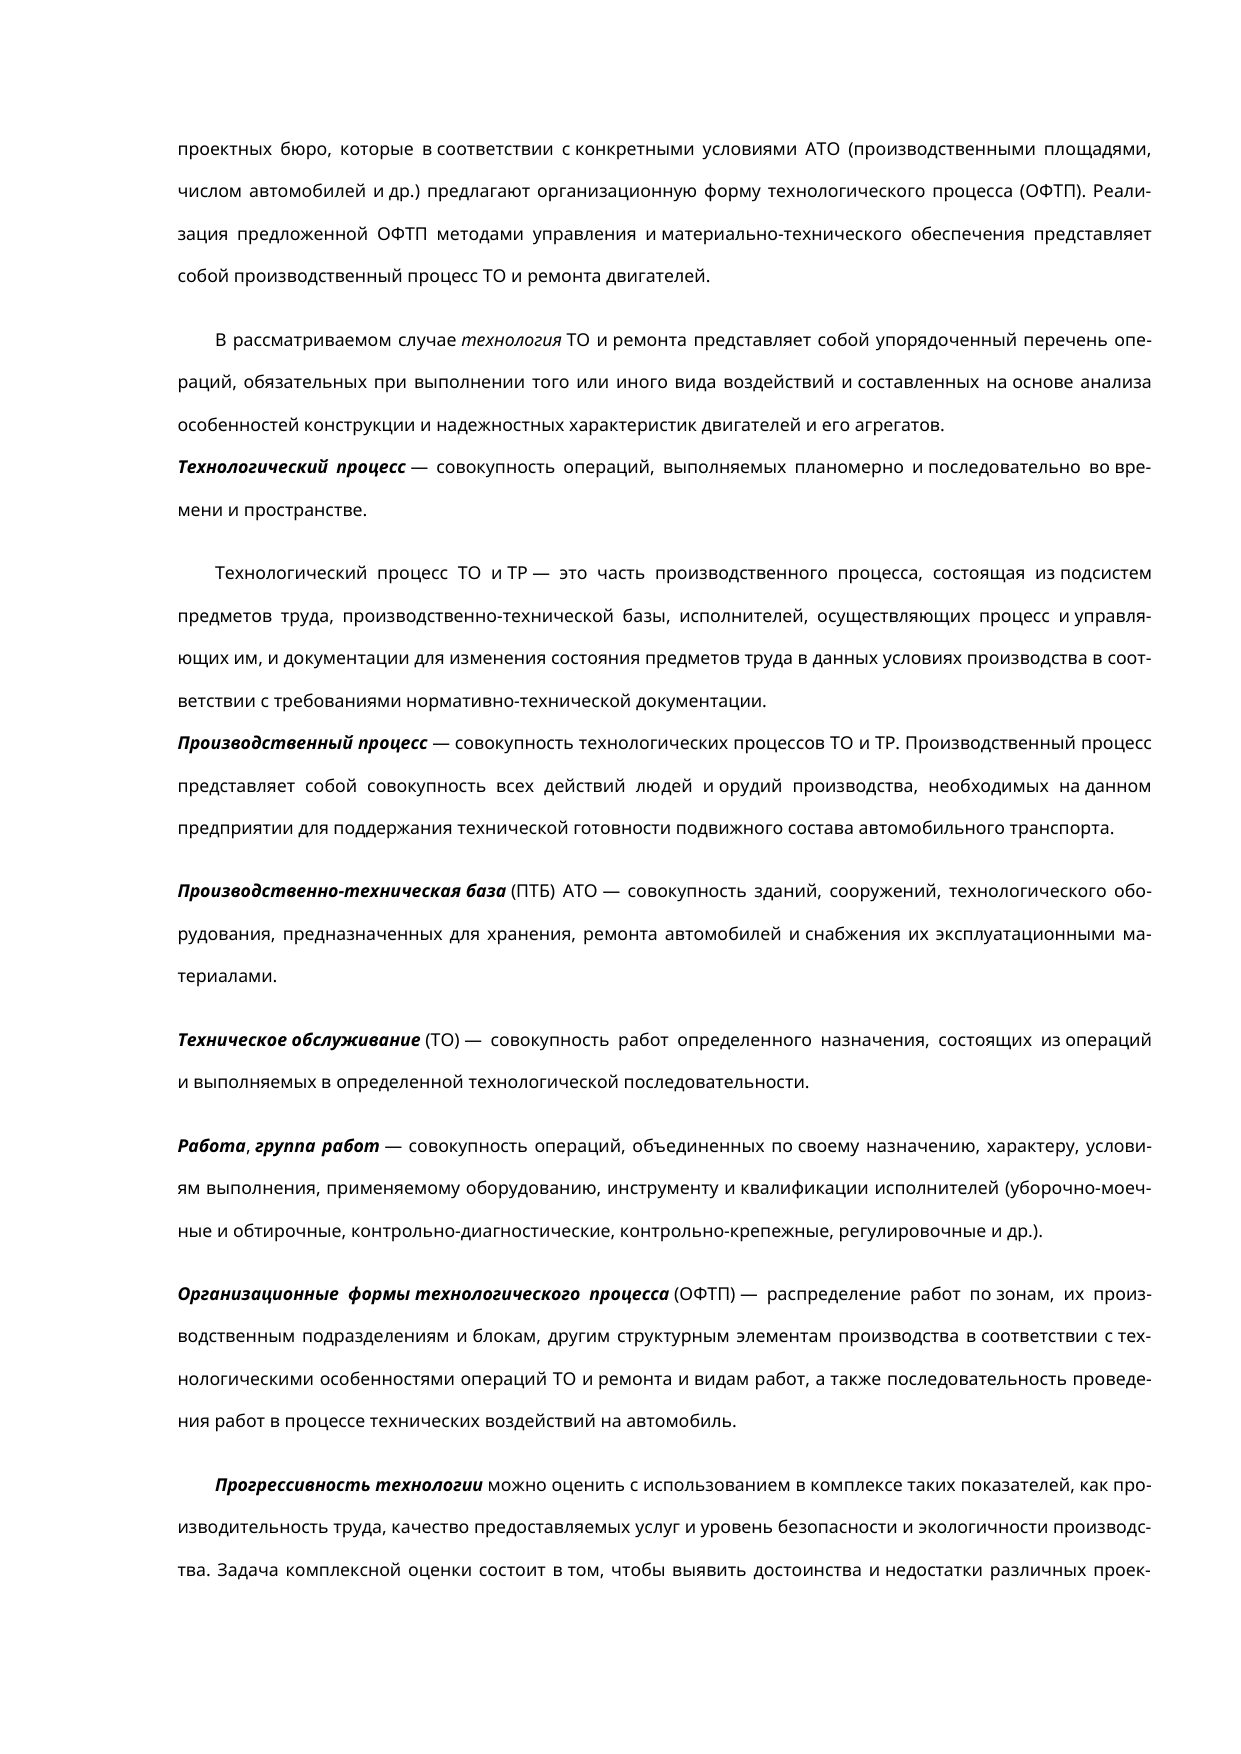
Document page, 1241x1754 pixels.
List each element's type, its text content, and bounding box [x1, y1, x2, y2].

text Производственно-техническая база (ПТБ) АТО — совокупность зданий, сооружений, технологического оборудования, предназначенных для хранения, ремонта автомобилей и снабжения их эксплуатационными материалами. [177, 861, 1152, 988]
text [177, 118, 1152, 288]
text Технологический процесс ТО и ТР — это часть производственного процесса, состоящая из подсистем предметов труда, производственно-технической базы, исполнителей, осуществляющих процесс и управляющих им, и документации для изменения состояния предметов труда в данных условиях производства в соответствии с требованиями нормативно-технической документации. [177, 542, 1152, 712]
text В рассматриваемом случае технология ТО и ремонта представляет собой упорядоченный перечень операций, обязательных при выполнении того или иного вида воздействий и составленных на основе анализа особенностей конструкции и надежностных характеристик двигателей и его агрегатов. [177, 309, 1152, 436]
text Технологический процесс — совокупность операций, выполняемых планомерно и последовательно во времени и пространстве. [177, 436, 1152, 521]
text Организационные формы технологического процесса (ОФТП) — распределение работ по зонам, их производственным подразделениям и блокам, другим структурным элементам производства в соответствии с технологическими особенностями операций ТО и ремонта и видам работ, а также последовательность проведения работ в процессе технических воздействий на автомобиль. [177, 1263, 1152, 1433]
text Работа, группа работ — совокупность операций, объединенных по своему назначению, характеру, условиям выполнения, применяемому оборудованию, инструменту и квалификации исполнителей (уборочно-моечные и обтирочные, контрольно-диагностические, контрольно-крепежные, регулировочные и др.). [177, 1115, 1152, 1242]
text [177, 1454, 1152, 1581]
text Производственный процесс — совокупность технологических процессов ТО и ТР. Производственный процесс представляет собой совокупность всех действий людей и орудий производства, необходимых на данном предприятии для поддержания технической готовности подвижного состава автомобильного транспорта. [177, 712, 1152, 840]
text Техническое обслуживание (ТО) — совокупность работ определенного назначения, состоящих из операций и выполняемых в определенной технологической последовательности. [177, 1009, 1152, 1094]
